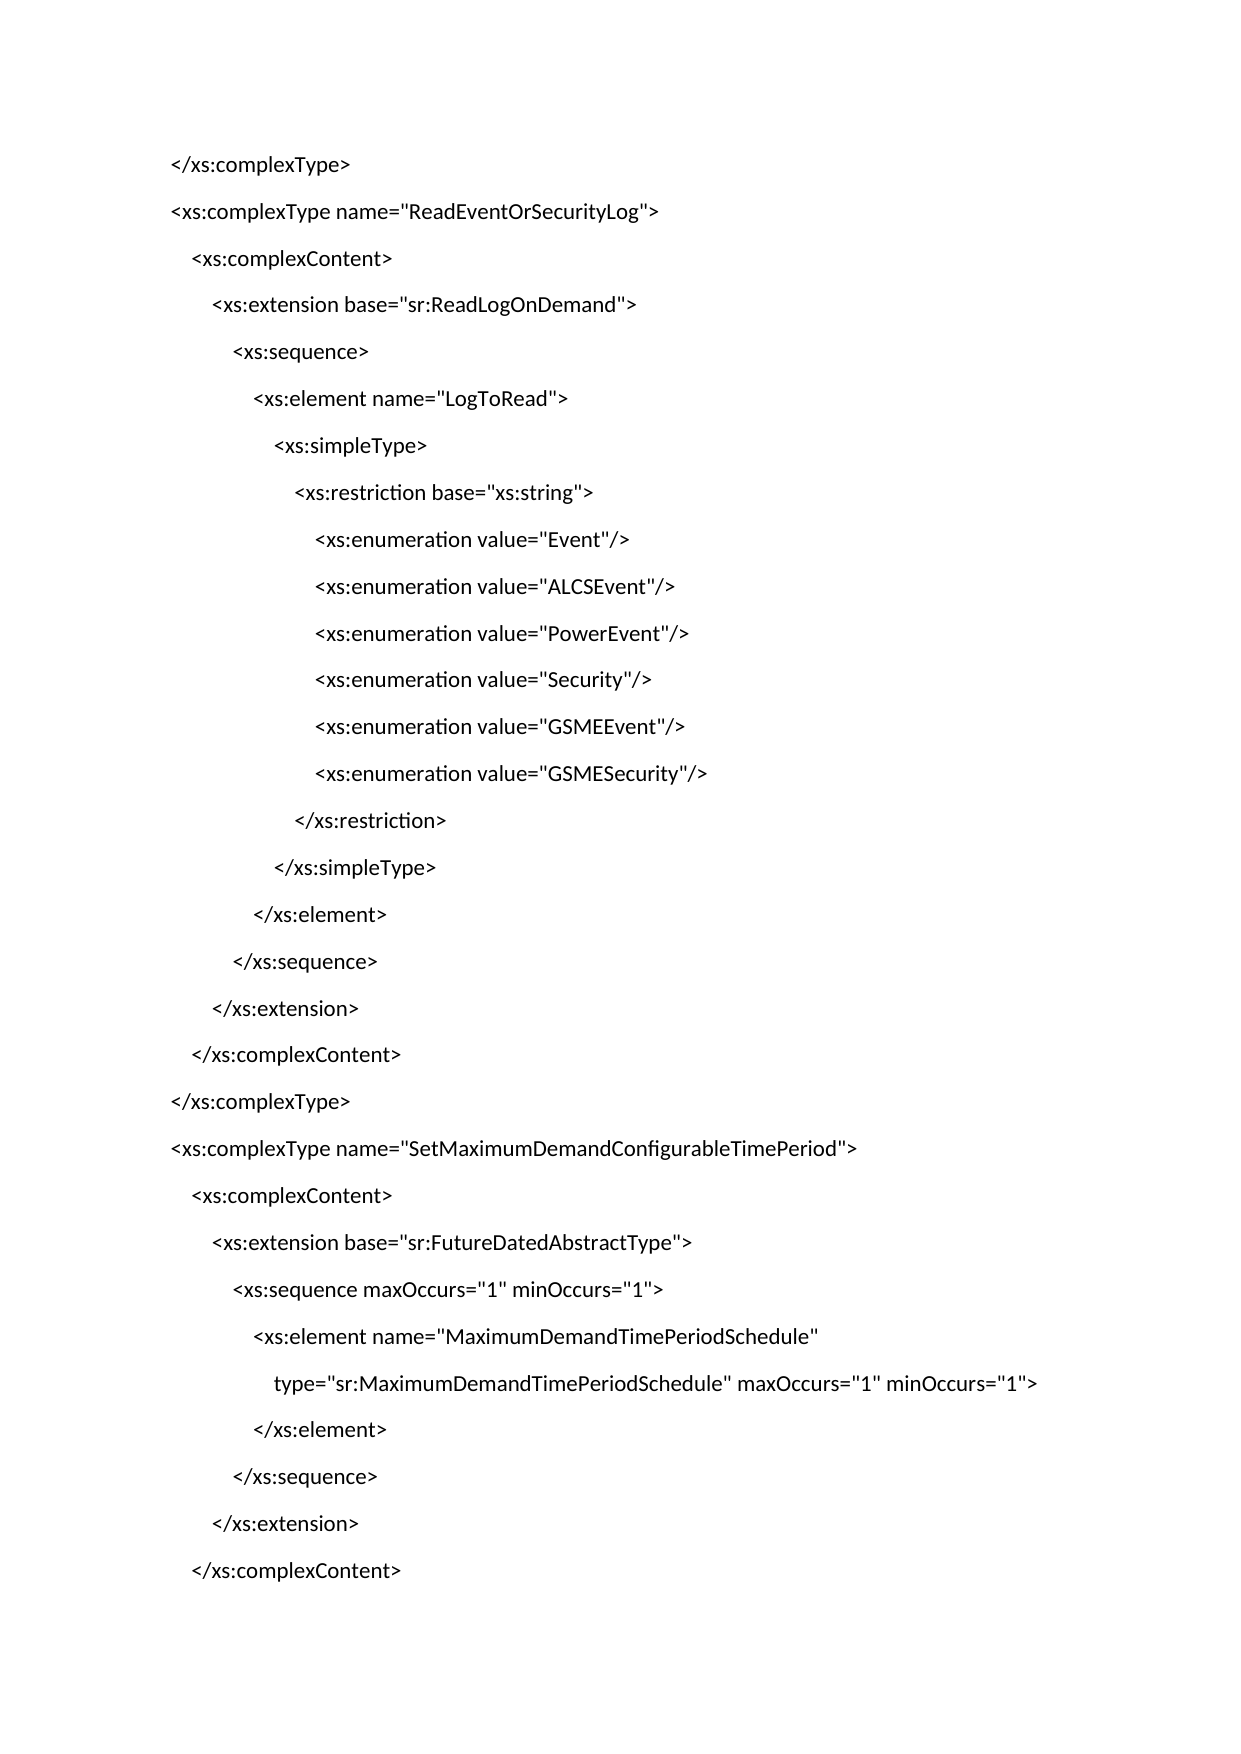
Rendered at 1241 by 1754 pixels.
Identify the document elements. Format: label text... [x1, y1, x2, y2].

text <xs:enumeration value="ALCSEvent"/> [150, 572, 1090, 600]
text </xs:complexContent> [150, 1556, 1090, 1584]
text <xs:enumeration value="GSMEEvent"/> [150, 712, 1090, 741]
text <xs:complexType name="SetMaximumDemandConfigurableTimePeriod"> [150, 1134, 1090, 1162]
text <xs:extension base="sr:ReadLogOnDemand"> [150, 291, 1090, 319]
text <xs:extension base="sr:FutureDatedAbstractType"> [150, 1228, 1090, 1256]
text <xs:sequence maxOccurs="1" minOccurs="1"> [150, 1275, 1090, 1303]
text <xs:complexContent> [150, 1181, 1090, 1209]
text <xs:restriction base="xs:string"> [150, 478, 1090, 506]
text </xs:extension> [150, 994, 1090, 1022]
text </xs:sequence> [150, 947, 1090, 975]
text </xs:extension> [150, 1509, 1090, 1537]
text <xs:enumeration value="GSMESecurity"/> [150, 759, 1090, 787]
text <xs:element name="MaximumDemandTimePeriodSchedule" [150, 1322, 1090, 1350]
text <xs:complexContent> [150, 244, 1090, 272]
text </xs:complexType> [150, 150, 1090, 178]
text <xs:enumeration value="PowerEvent"/> [150, 619, 1090, 647]
text </xs:sequence> [150, 1462, 1090, 1491]
text <xs:enumeration value="Event"/> [150, 525, 1090, 553]
text </xs:restriction> [150, 806, 1090, 834]
text type="sr:MaximumDemandTimePeriodSchedule" maxOccurs="1" minOccurs="1"> [150, 1369, 1090, 1397]
text <xs:complexType name="ReadEventOrSecurityLog"> [150, 197, 1090, 225]
text </xs:element> [150, 1416, 1090, 1444]
text <xs:enumeration value="Security"/> [150, 666, 1090, 694]
text </xs:complexType> [150, 1087, 1090, 1116]
text </xs:simpleType> [150, 853, 1090, 881]
text <xs:simpleType> [150, 431, 1090, 459]
text <xs:element name="LogToRead"> [150, 384, 1090, 412]
text </xs:complexContent> [150, 1041, 1090, 1069]
text <xs:sequence> [150, 337, 1090, 366]
text </xs:element> [150, 900, 1090, 928]
